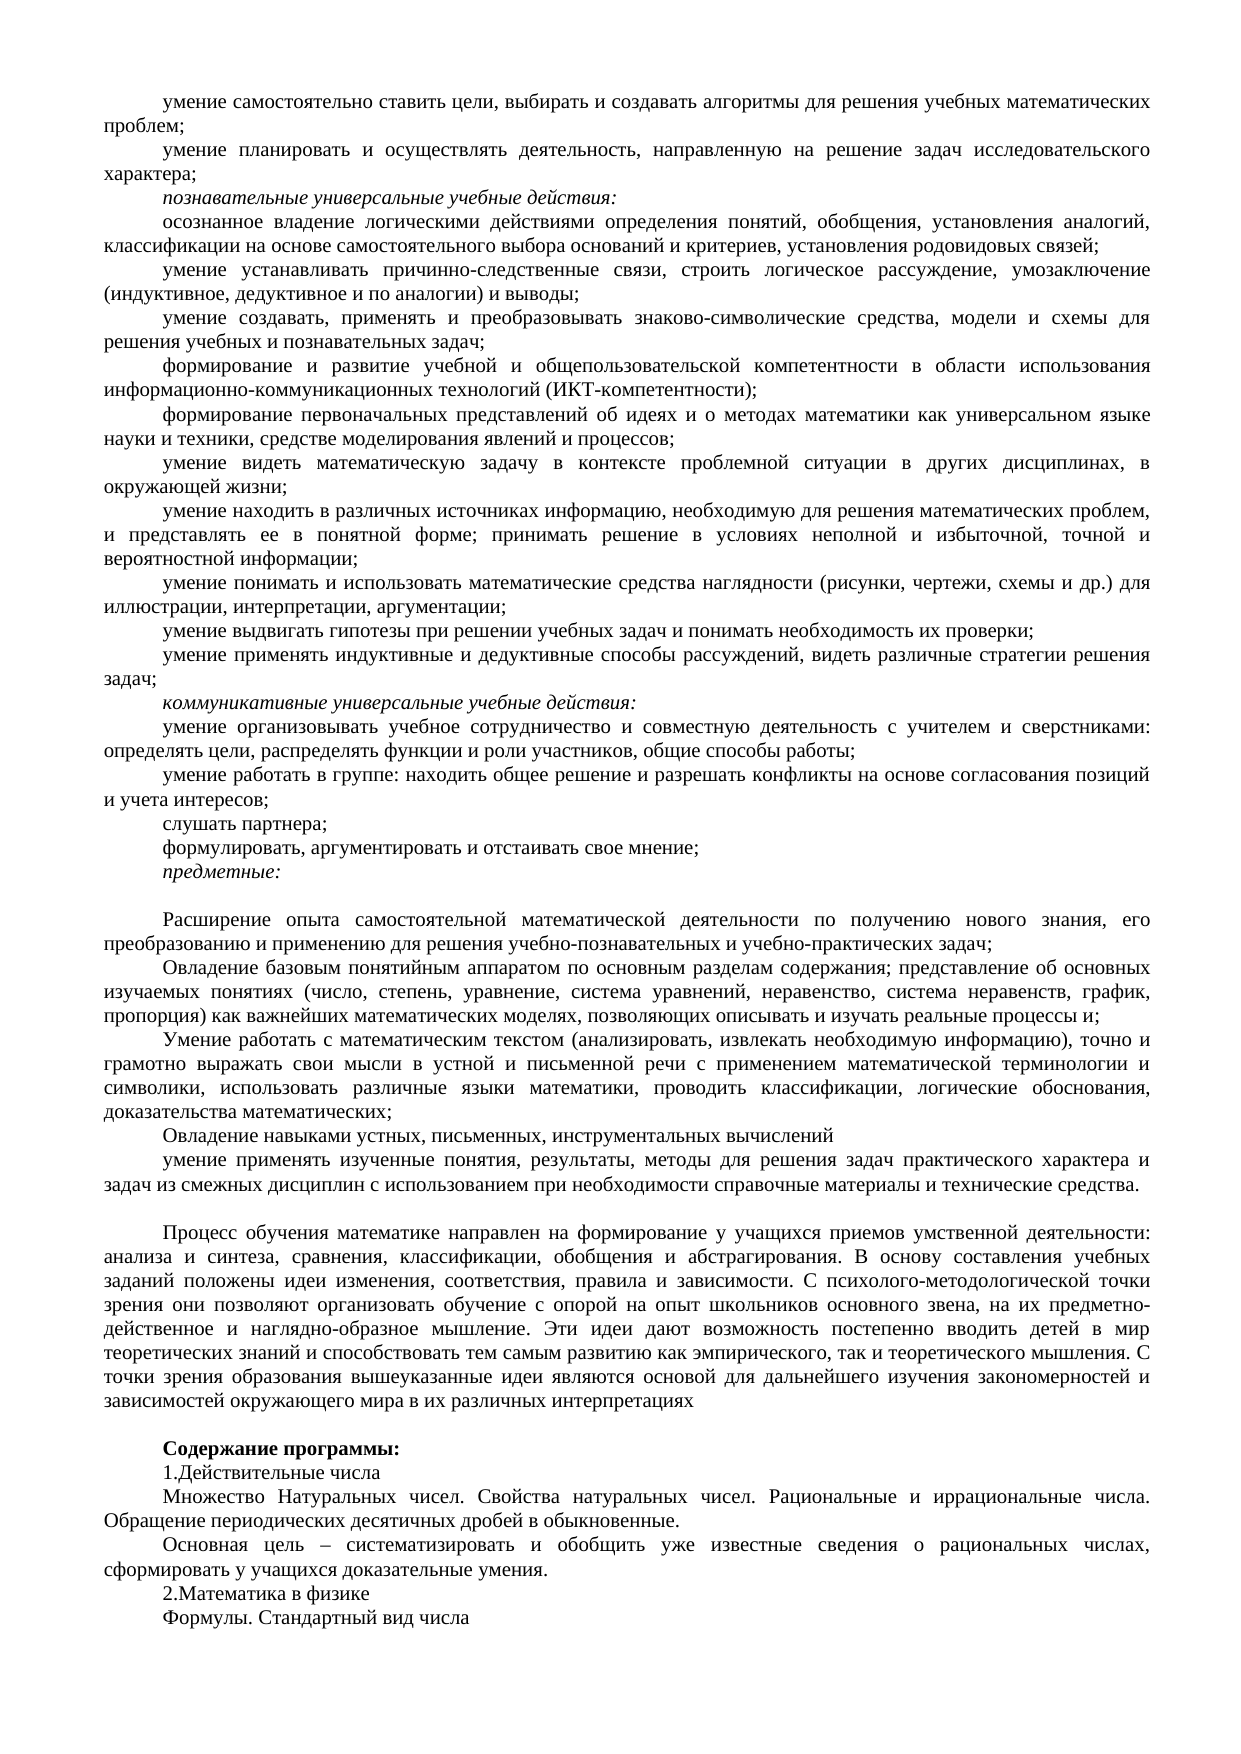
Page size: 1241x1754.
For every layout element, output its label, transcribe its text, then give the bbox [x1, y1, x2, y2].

text формулировать, аргументировать и отстаивать свое мнение; [103, 834, 1152, 859]
text формирование и развитие учебной и общепользовательской компетентности в области использования информационно-коммуникационных технологий (ИКТ-компетентности); [103, 353, 1152, 401]
text умение устанавливать причинно-следственные связи, строить логическое рассуждение, умозаключение (индуктивное, дедуктивное и по аналогии) и выводы; [103, 257, 1152, 305]
text умение понимать и использовать математические средства наглядности (рисунки, чертежи, схемы и др.) для иллюстрации, интерпретации, аргументации; [103, 570, 1152, 618]
text Овладение навыками устных, письменных, инструментальных вычислений [103, 1123, 1152, 1147]
text слушать партнера; [103, 811, 1152, 834]
text умение самостоятельно ставить цели, выбирать и создавать алгоритмы для решения учебных математических проблем; [103, 89, 1152, 137]
text предметные: [103, 859, 1152, 883]
text умение применять индуктивные и дедуктивные способы рассуждений, видеть различные стратегии решения задач; [103, 642, 1152, 690]
text Формулы. Стандартный вид числа [103, 1604, 1152, 1629]
text Овладение базовым понятийным аппаратом по основным разделам содержания; представление об основных изучаемых понятиях (число, степень, уравнение, система уравнений, неравенство, система неравенств, график, пропорция) как важнейших математических моделях, позволяющих описывать и изучать реальные процессы и; [103, 955, 1152, 1027]
text познавательные универсальные учебные действия: [103, 185, 1152, 209]
text умение видеть математическую задачу в контексте проблемной ситуации в других дисциплинах, в окружающей жизни; [103, 449, 1152, 498]
text Множество Натуральных чисел. Свойства натуральных чисел. Рациональные и иррациональные числа. Обращение периодических десятичных дробей в обыкновенные. [103, 1484, 1152, 1532]
text умение организовывать учебное сотрудничество и совместную деятельность с учителем и сверстниками: определять цели, распределять функции и роли участников, общие способы работы; [103, 714, 1152, 762]
text умение находить в различных источниках информацию, необходимую для решения математических проблем, и представлять ее в понятной форме; принимать решение в условиях неполной и избыточной, точной и вероятностной информации; [103, 498, 1152, 570]
text Основная цель – систематизировать и обобщить уже известные сведения о рациональных числах, сформировать у учащихся доказательные умения. [103, 1532, 1152, 1581]
text умение работать в группе: находить общее решение и разрешать конфликты на основе согласования позиций и учета интересов; [103, 762, 1152, 811]
text Умение работать с математическим текстом (анализировать, извлекать необходимую информацию), точно и грамотно выражать свои мысли в устной и письменной речи с применением математической терминологии и символики, использовать различные языки математики, проводить классификации, логические обоснования, доказательства математических; [103, 1027, 1152, 1123]
text Процесс обучения математике направлен на формирование у учащихся приемов умственной деятельности: анализа и синтеза, сравнения, классификации, обобщения и абстрагирования. В основу составления учебных заданий положены идеи изменения, соответствия, правила и зависимости. С психолого-методологической точки зрения они позволяют организовать обучение с опорой на опыт школьников основного звена, на их предметно-действенное и наглядно-образное мышление. Эти идеи дают возможность постепенно вводить детей в мир теоретических знаний и способствовать тем самым развитию как эмпирического, так и теоретического мышления. С точки зрения образования вышеуказанные идеи являются основой для дальнейшего изучения закономерностей и зависимостей окружающего мира в их различных интерпретациях [103, 1219, 1152, 1412]
text Расширение опыта самостоятельной математической деятельности по получению нового знания, его преобразованию и применению для решения учебно-познавательных и учебно-практических задач; [103, 907, 1152, 955]
text Содержание программы: [103, 1436, 1152, 1460]
text формирование первоначальных представлений об идеях и о методах математики как универсальном языке науки и техники, средстве моделирования явлений и процессов; [103, 401, 1152, 449]
text умение создавать, применять и преобразовывать знаково-символические средства, модели и схемы для решения учебных и познавательных задач; [103, 305, 1152, 353]
text 2.Математика в физике [103, 1581, 1152, 1604]
text умение применять изученные понятия, результаты, методы для решения задач практического характера и задач из смежных дисциплин с использованием при необходимости справочные материалы и технические средства. [103, 1147, 1152, 1196]
text осознанное владение логическими действиями определения понятий, обобщения, установления аналогий, классификации на основе самостоятельного выбора оснований и критериев, установления родовидовых связей; [103, 209, 1152, 257]
text 1.Действительные числа [103, 1460, 1152, 1484]
text умение планировать и осуществлять деятельность, направленную на решение задач исследовательского характера; [103, 137, 1152, 185]
text умение выдвигать гипотезы при решении учебных задач и понимать необходимость их проверки; [103, 618, 1152, 642]
text коммуникативные универсальные учебные действия: [103, 690, 1152, 714]
